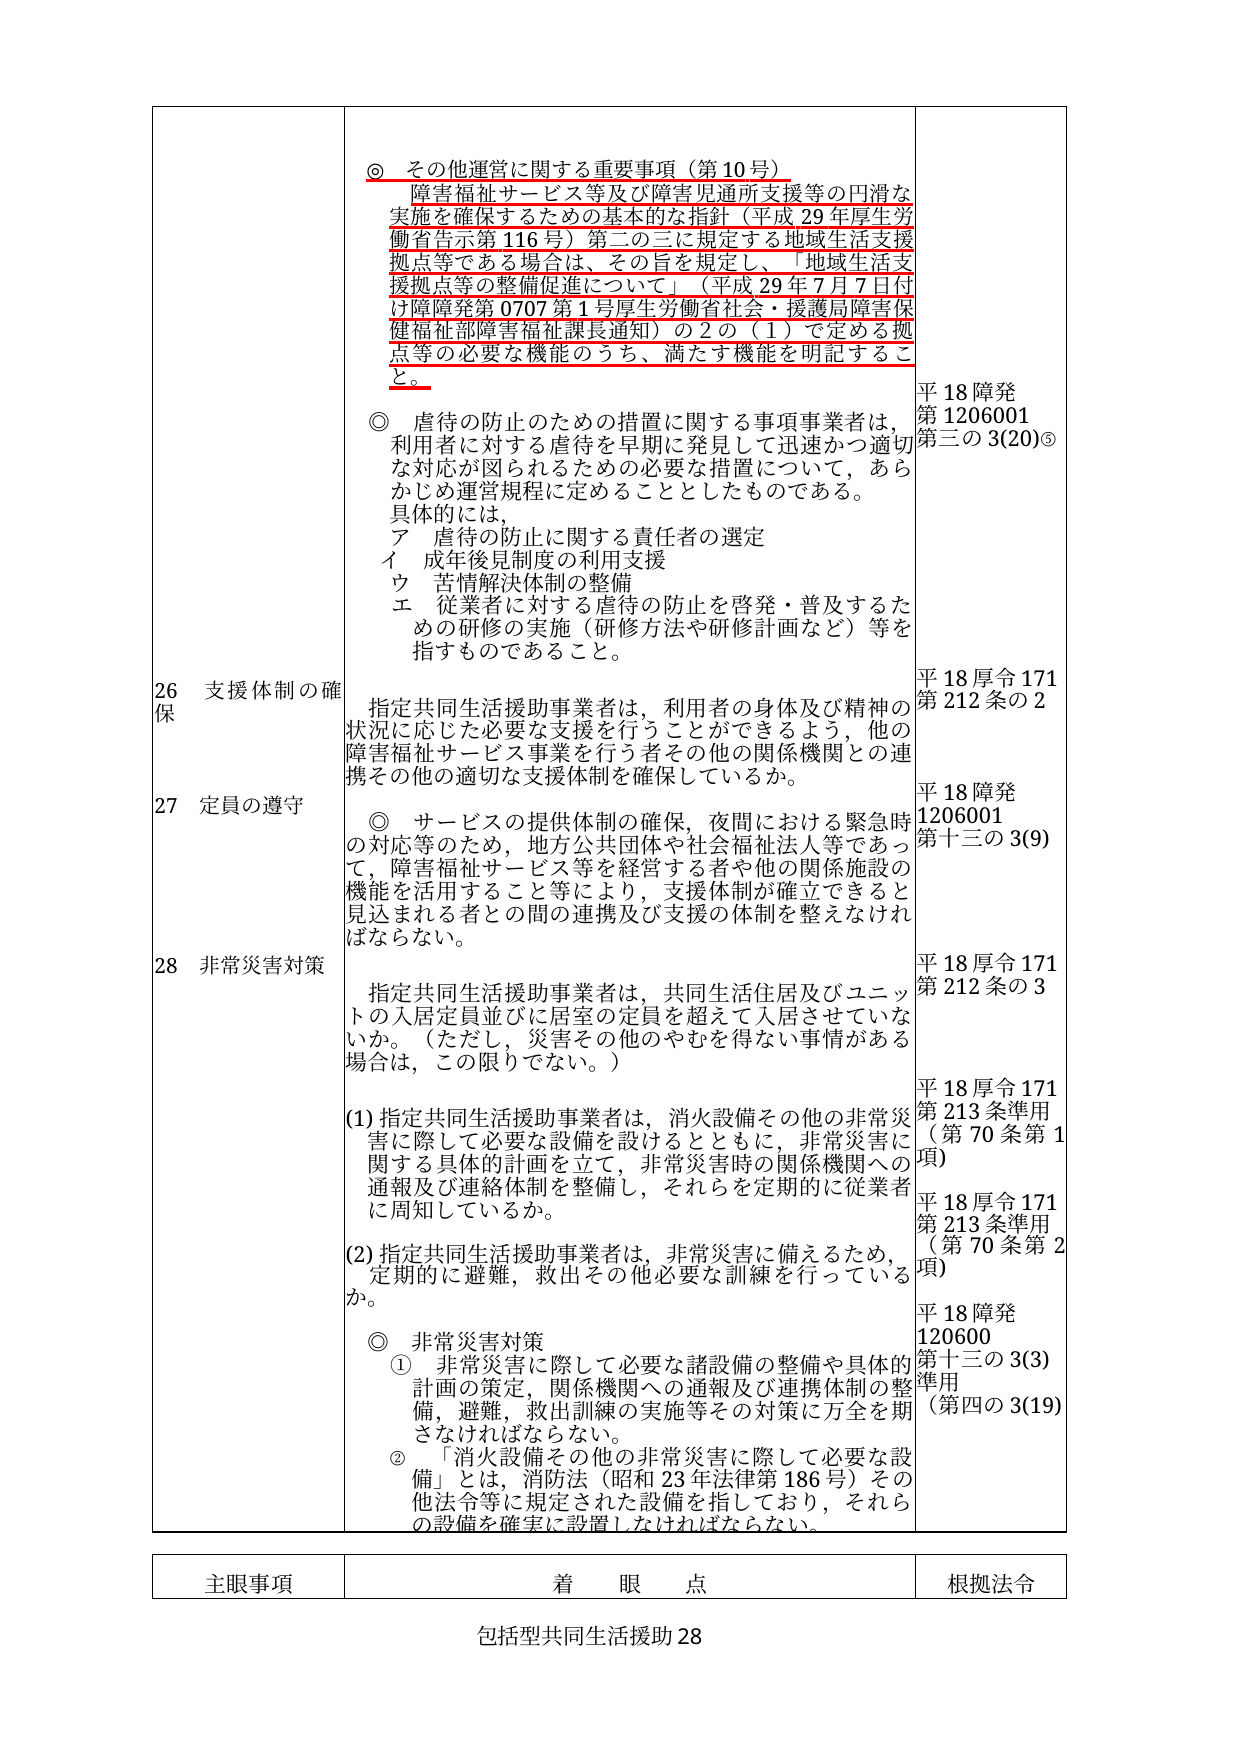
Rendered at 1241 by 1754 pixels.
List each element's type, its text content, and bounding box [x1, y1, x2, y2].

table_cell 平18障発 第1206001 第三の3(20)⑤ 平18厚令171 第212条の2 平18障発 1206001 第十三の3(9) 平18厚令171 第212条の3 平18厚令171 第213条準用 （第70条第1項) 平18厚令171 第213条準用 （第70条第2項) 平18障発 120600 第十三の3(3) 準用 （第四の3(19) [916, 107, 1066, 1531]
table_header 主眼事項 [153, 1555, 344, 1597]
table_header [148, 106, 152, 1487]
table_header 着 眼 点 [345, 1555, 915, 1597]
table_header 根拠法令 [916, 1555, 1066, 1597]
table_cell 26 支援体制の確 保 27 定員の遵守 28 非常災害対策 [153, 107, 344, 1531]
table_cell [148, 1487, 152, 1531]
table_cell ◎ その他運営に関する重要事項（第10号） 障害福祉サービス等及び障害児通所支援等の円滑な実施を確保するための基本的な指針（平成29年厚生労働省告示第116号）第二の三に規定する地域生活支援拠点等である場合は、その旨を規定し、「地域生活支援拠点等の整備促進について」（平成29年7月7日付け障障発第0707第1号厚生労働省社会・援護局障害保健福祉部障害福祉課長通知）の２の（１）で定める拠点等の必要な機能のうち、満たす機能を明記すること。 ◎ 虐待の防止のための措置に関する事項事業者は，利用者に対する虐待を早期に発見して迅速かつ適切な対応が図られるための必要な措置について，あら かじめ運営規程に定めることとしたものである。 具体的には， ア 虐待の防止に関する責任者の選定 イ 成年後見制度の利用支援 ウ 苦情解決体制の整備 エ 従業者に対する虐待の防止を啓発・普及するための研修の実施（研修方法や研修計画など）等を指すものであること。 指定共同生活援助事業者は，利用者の身体及び精神の状況に応じた必要な支援を行うことができるよう，他の障害福祉サービス事業を行う者その他の関係機関との連携その他の適切な支援体制を確保しているか。 ◎ サービスの提供体制の確保，夜間における緊急時の対応等のため，地方公共団体や社会福祉法人等であって，障害福祉サービス等を経営する者や他の関係施設の機能を活用すること等により，支援体制が確立できると見込まれる者との間の連携及び支援の体制を整えなければならない。 指定共同生活援助事業者は，共同生活住居及びユニットの入居定員並びに居室の定員を超えて入居させていないか。（ただし，災害その他のやむを得ない事情がある場合は，この限りでない。） (1) 指定共同生活援助事業者は，消火設備その他の非常災害に際して必要な設備を設けるとともに，非常災害に関する具体的計画を立て，非常災害時の関係機関への通報及び連絡体制を整備し，それらを定期的に従業者に周知しているか。 (2) 指定共同生活援助事業者は，非常災害に備えるため， 定期的に避難，救出その他必要な訓練を行っているか。 ◎ 非常災害対策 ① 非常災害に際して必要な諸設備の整備や具体的 計画の策定，関係機関への通報及び連携体制の整 備，避難，救出訓練の実施等その対策に万全を期さなければならない。 ② 「消火設備その他の非常災害に際して必要な設 備」とは，消防法（昭和23年法律第186号）その他法令等に規定された設備を指しており，それらの設備を確実に設置しなければならない。 [345, 107, 915, 1531]
